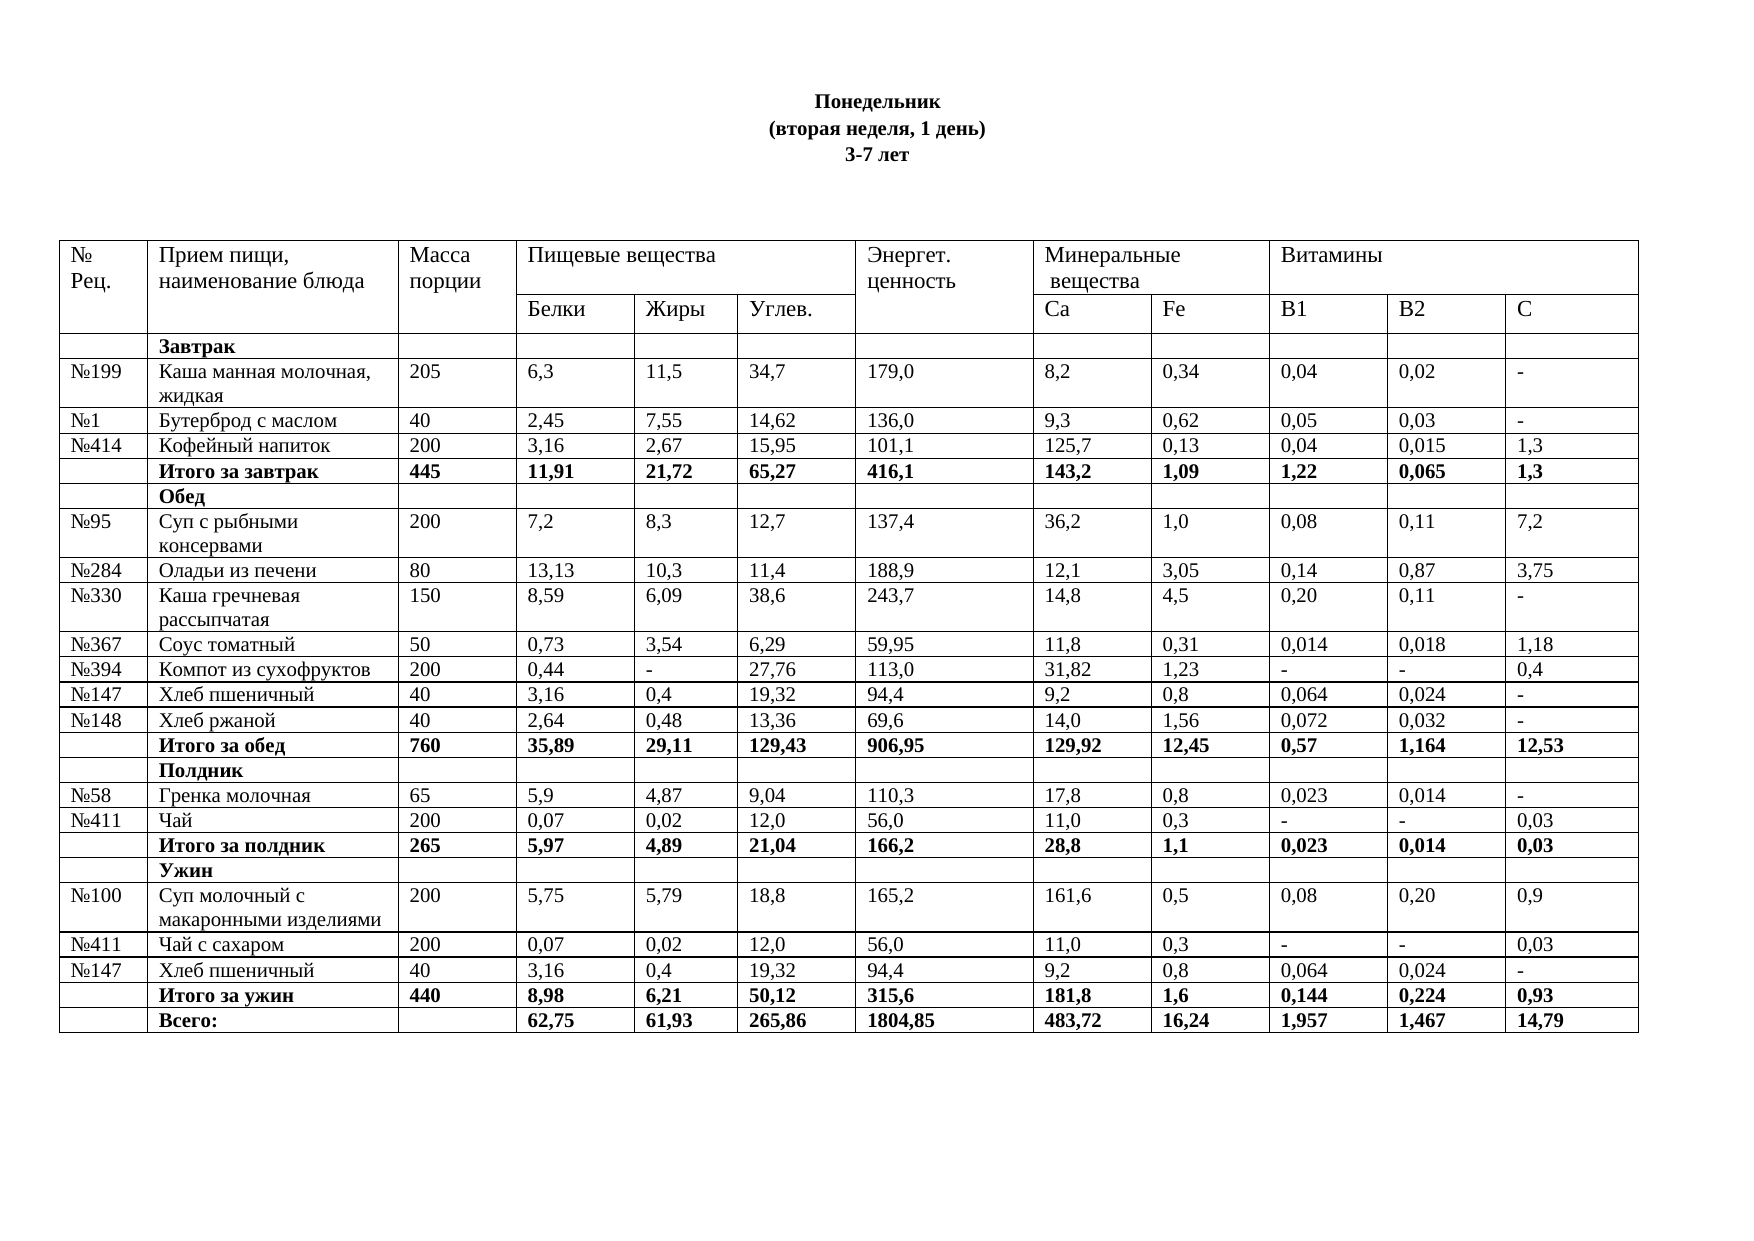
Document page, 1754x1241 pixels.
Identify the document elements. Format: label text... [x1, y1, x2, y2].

table_cell 0,11 [1388, 583, 1505, 631]
table_cell 0,93 [1506, 983, 1638, 1007]
table_cell - [1506, 683, 1638, 706]
table_cell 205 [399, 359, 516, 407]
table_cell Чай [148, 808, 398, 832]
table_cell 36,2 [1034, 509, 1151, 557]
table_cell - [1270, 933, 1387, 956]
table_cell - [1506, 359, 1638, 407]
table_cell 4,89 [635, 833, 737, 857]
table_cell 0,014 [1388, 783, 1505, 807]
table_cell 0,023 [1270, 783, 1387, 807]
table_cell 200 [399, 509, 516, 557]
table_cell Ужин [148, 858, 398, 882]
table_cell Завтрак [148, 334, 398, 358]
table_cell 0,014 [1388, 833, 1505, 857]
table_cell Жиры [635, 295, 737, 333]
table_cell 27,76 [738, 657, 855, 681]
table_cell 150 [399, 583, 516, 631]
table_cell [1152, 334, 1269, 358]
table_header Энергет. ценность [856, 241, 1033, 333]
table_cell - [1388, 657, 1505, 681]
table_cell 9,04 [738, 783, 855, 807]
table_cell 0,08 [1270, 883, 1387, 931]
table_cell 265 [399, 833, 516, 857]
table_cell Fе [1152, 295, 1269, 333]
table_cell 1,23 [1152, 657, 1269, 681]
table_cell [60, 858, 147, 882]
table_cell 0,14 [1270, 558, 1387, 582]
table_cell 161,6 [1034, 883, 1151, 931]
table_cell Са [1034, 295, 1151, 333]
table_cell 14,0 [1034, 708, 1151, 732]
table_cell 31,82 [1034, 657, 1151, 681]
table_cell 0,8 [1152, 683, 1269, 706]
table_cell 15,95 [738, 434, 855, 457]
table_cell 0,05 [1270, 408, 1387, 432]
table_cell 3,16 [517, 434, 634, 457]
table_cell - [1506, 958, 1638, 982]
table_cell 1,467 [1388, 1008, 1505, 1032]
table_cell 56,0 [856, 933, 1033, 956]
table_cell 1,3 [1506, 434, 1638, 457]
table_cell 0,03 [1388, 408, 1505, 432]
table_cell 137,4 [856, 509, 1033, 557]
table_cell 243,7 [856, 583, 1033, 631]
table_cell [1152, 858, 1269, 882]
table_cell [635, 758, 737, 782]
table_cell 3,16 [517, 958, 634, 982]
table_cell В2 [1388, 295, 1505, 333]
table_cell - [635, 657, 737, 681]
table_cell Гренка молочная [148, 783, 398, 807]
table_cell 14,79 [1506, 1008, 1638, 1032]
table_cell [1506, 334, 1638, 358]
table_cell №58 [60, 783, 147, 807]
table_cell 0,04 [1270, 434, 1387, 457]
table_cell 0,072 [1270, 708, 1387, 732]
table_cell [517, 758, 634, 782]
table_cell №414 [60, 434, 147, 457]
table_cell 0,07 [517, 933, 634, 956]
table_cell 2,45 [517, 408, 634, 432]
table_cell [1152, 484, 1269, 508]
table_cell Углев. [738, 295, 855, 333]
text (вторая неделя, 1 день) [59, 116, 1695, 139]
table_cell 906,95 [856, 733, 1033, 757]
table_cell 6,09 [635, 583, 737, 631]
table_cell 5,75 [517, 883, 634, 931]
table_cell 0,62 [1152, 408, 1269, 432]
table_cell 110,3 [856, 783, 1033, 807]
table_cell 0,8 [1152, 783, 1269, 807]
table_cell Каша манная молочная, жидкая [148, 359, 398, 407]
table_cell 9,3 [1034, 408, 1151, 432]
table_cell 0,03 [1506, 833, 1638, 857]
table_cell 9,2 [1034, 683, 1151, 706]
table_cell 0,065 [1388, 459, 1505, 483]
table_cell [60, 983, 147, 1007]
table_cell 4,5 [1152, 583, 1269, 631]
table_cell Обед [148, 484, 398, 508]
table_cell 13,36 [738, 708, 855, 732]
table_cell 1,6 [1152, 983, 1269, 1007]
table_cell 14,8 [1034, 583, 1151, 631]
table_cell 0,03 [1506, 933, 1638, 956]
table_cell 2,67 [635, 434, 737, 457]
table_cell [856, 758, 1033, 782]
table_header Прием пищи, наименование блюда [148, 241, 398, 333]
table_cell 65 [399, 783, 516, 807]
table_cell [517, 858, 634, 882]
table_cell 28,8 [1034, 833, 1151, 857]
table_cell Суп молочный с макаронными изделиями [148, 883, 398, 931]
table_cell 760 [399, 733, 516, 757]
table_cell [856, 334, 1033, 358]
table_cell - [1388, 933, 1505, 956]
table_cell 0,31 [1152, 632, 1269, 656]
table_cell 1,09 [1152, 459, 1269, 483]
table_cell - [1506, 783, 1638, 807]
table_cell 11,8 [1034, 632, 1151, 656]
table_cell 61,93 [635, 1008, 737, 1032]
table_cell 59,95 [856, 632, 1033, 656]
table_cell 40 [399, 683, 516, 706]
table_cell 6,21 [635, 983, 737, 1007]
table_cell 1,22 [1270, 459, 1387, 483]
table_cell [60, 459, 147, 483]
table_cell Всего: [148, 1008, 398, 1032]
table_cell 0,4 [635, 683, 737, 706]
table_cell 0,9 [1506, 883, 1638, 931]
table_cell 12,0 [738, 808, 855, 832]
table_cell №147 [60, 683, 147, 706]
table_cell [1270, 758, 1387, 782]
table_cell [60, 758, 147, 782]
table_cell 0,20 [1388, 883, 1505, 931]
table_cell 65,27 [738, 459, 855, 483]
table_cell 1,0 [1152, 509, 1269, 557]
table_header Витамины [1270, 241, 1638, 294]
table_cell 0,024 [1388, 683, 1505, 706]
table_cell 6,29 [738, 632, 855, 656]
table_cell [399, 1008, 516, 1032]
table_cell [1270, 484, 1387, 508]
table_cell 1,1 [1152, 833, 1269, 857]
table_cell В1 [1270, 295, 1387, 333]
table_cell Хлеб ржаной [148, 708, 398, 732]
table_cell 3,75 [1506, 558, 1638, 582]
table_cell №147 [60, 958, 147, 982]
table_cell [399, 334, 516, 358]
table_cell 21,04 [738, 833, 855, 857]
table_header № Рец. [60, 241, 147, 333]
table_cell [1034, 334, 1151, 358]
table_cell 0,015 [1388, 434, 1505, 457]
table_cell [856, 858, 1033, 882]
table_cell 265,86 [738, 1008, 855, 1032]
table_cell - [1506, 408, 1638, 432]
table_cell 0,3 [1152, 933, 1269, 956]
table_cell 143,2 [1034, 459, 1151, 483]
table_cell №95 [60, 509, 147, 557]
table_cell 12,1 [1034, 558, 1151, 582]
table_cell 94,4 [856, 958, 1033, 982]
table_cell [738, 484, 855, 508]
table_cell Итого за завтрак [148, 459, 398, 483]
table_cell Бутерброд с маслом [148, 408, 398, 432]
table_cell 50 [399, 632, 516, 656]
table_cell 483,72 [1034, 1008, 1151, 1032]
table_cell 0,224 [1388, 983, 1505, 1007]
table_cell Компот из сухофруктов [148, 657, 398, 681]
table_cell 0,11 [1388, 509, 1505, 557]
table_cell 0,014 [1270, 632, 1387, 656]
table_cell 12,53 [1506, 733, 1638, 757]
table_cell 4,87 [635, 783, 737, 807]
table_cell 1,957 [1270, 1008, 1387, 1032]
table_cell 0,03 [1506, 808, 1638, 832]
table_cell 5,97 [517, 833, 634, 857]
table_cell [60, 484, 147, 508]
table_cell 166,2 [856, 833, 1033, 857]
table_cell №411 [60, 933, 147, 956]
table_cell 38,6 [738, 583, 855, 631]
table_cell [1034, 858, 1151, 882]
table_cell [1270, 858, 1387, 882]
table_cell [399, 758, 516, 782]
table_cell 10,3 [635, 558, 737, 582]
table_cell 0,13 [1152, 434, 1269, 457]
table_cell 8,98 [517, 983, 634, 1007]
table_cell 69,6 [856, 708, 1033, 732]
table_cell 19,32 [738, 958, 855, 982]
table_cell [635, 484, 737, 508]
table_cell - [1388, 808, 1505, 832]
table_cell Хлеб пшеничный [148, 958, 398, 982]
table_cell 8,3 [635, 509, 737, 557]
table_cell 129,92 [1034, 733, 1151, 757]
table_cell 0,4 [635, 958, 737, 982]
table_cell [1152, 758, 1269, 782]
table_cell 0,87 [1388, 558, 1505, 582]
table_cell [738, 758, 855, 782]
table_cell - [1506, 708, 1638, 732]
table_cell 50,12 [738, 983, 855, 1007]
table_cell 8,2 [1034, 359, 1151, 407]
table_cell 1,164 [1388, 733, 1505, 757]
table_cell 40 [399, 408, 516, 432]
table_header Минеральные вещества [1034, 241, 1269, 294]
table_cell №284 [60, 558, 147, 582]
table_cell - [1270, 657, 1387, 681]
table_cell 1,18 [1506, 632, 1638, 656]
table_cell 0,3 [1152, 808, 1269, 832]
table_cell 0,4 [1506, 657, 1638, 681]
table_cell 0,08 [1270, 509, 1387, 557]
table_cell Чай с сахаром [148, 933, 398, 956]
table_cell 0,02 [635, 808, 737, 832]
table_cell - [1270, 808, 1387, 832]
table_cell [1034, 484, 1151, 508]
table_cell Оладьи из печени [148, 558, 398, 582]
table_cell 2,64 [517, 708, 634, 732]
table_cell Полдник [148, 758, 398, 782]
table_cell 416,1 [856, 459, 1033, 483]
table_cell [517, 334, 634, 358]
table_cell [60, 334, 147, 358]
table_cell 12,45 [1152, 733, 1269, 757]
table_cell 200 [399, 883, 516, 931]
table_cell 35,89 [517, 733, 634, 757]
table_cell [60, 1008, 147, 1032]
table_cell - [1506, 583, 1638, 631]
table_cell [1506, 484, 1638, 508]
table_cell 11,4 [738, 558, 855, 582]
table_cell [517, 484, 634, 508]
table_cell 40 [399, 708, 516, 732]
table_cell [399, 858, 516, 882]
table_cell Соус томатный [148, 632, 398, 656]
table_cell Итого за ужин [148, 983, 398, 1007]
table_cell 0,02 [635, 933, 737, 956]
table_cell 80 [399, 558, 516, 582]
table_cell 188,9 [856, 558, 1033, 582]
table_cell Итого за обед [148, 733, 398, 757]
table_header Пищевые вещества [517, 241, 855, 294]
table_cell 125,7 [1034, 434, 1151, 457]
table_cell [1506, 858, 1638, 882]
table_cell 136,0 [856, 408, 1033, 432]
table_cell 0,07 [517, 808, 634, 832]
table_cell [60, 733, 147, 757]
table_cell 113,0 [856, 657, 1033, 681]
table_cell 12,0 [738, 933, 855, 956]
table_cell 0,064 [1270, 958, 1387, 982]
table_cell [1388, 858, 1505, 882]
table_cell 7,2 [1506, 509, 1638, 557]
table_cell №100 [60, 883, 147, 931]
table_cell [1388, 758, 1505, 782]
table_cell 11,5 [635, 359, 737, 407]
table_cell [60, 833, 147, 857]
table_cell 165,2 [856, 883, 1033, 931]
table_cell 1,3 [1506, 459, 1638, 483]
text 3-7 лет [59, 141, 1695, 166]
table_cell 18,8 [738, 883, 855, 931]
table_cell 0,023 [1270, 833, 1387, 857]
table_cell 0,34 [1152, 359, 1269, 407]
table_cell 7,55 [635, 408, 737, 432]
table_cell 16,24 [1152, 1008, 1269, 1032]
table_cell [399, 484, 516, 508]
table_cell 11,0 [1034, 933, 1151, 956]
table_cell Кофейный напиток [148, 434, 398, 457]
table_cell [1270, 334, 1387, 358]
table_cell Каша гречневая рассыпчатая [148, 583, 398, 631]
table_cell Суп с рыбными консервами [148, 509, 398, 557]
table_cell 0,57 [1270, 733, 1387, 757]
table_cell 9,2 [1034, 958, 1151, 982]
table_cell 0,20 [1270, 583, 1387, 631]
table_cell [738, 858, 855, 882]
table_cell [856, 484, 1033, 508]
table_cell 200 [399, 933, 516, 956]
table_cell 129,43 [738, 733, 855, 757]
table_cell Белки [517, 295, 634, 333]
table_cell 3,54 [635, 632, 737, 656]
table_cell 0,144 [1270, 983, 1387, 1007]
table_cell 0,02 [1388, 359, 1505, 407]
table_cell 8,59 [517, 583, 634, 631]
table_header Масса порции [399, 241, 516, 333]
table_cell 0,018 [1388, 632, 1505, 656]
table_cell 11,91 [517, 459, 634, 483]
table_cell 19,32 [738, 683, 855, 706]
table_cell 40 [399, 958, 516, 982]
table_cell 7,2 [517, 509, 634, 557]
table_cell 0,04 [1270, 359, 1387, 407]
table_cell 0,73 [517, 632, 634, 656]
table_cell №148 [60, 708, 147, 732]
table_cell 0,8 [1152, 958, 1269, 982]
table_cell 21,72 [635, 459, 737, 483]
table_cell 200 [399, 657, 516, 681]
table_cell [1506, 758, 1638, 782]
table_cell 56,0 [856, 808, 1033, 832]
table_cell 0,032 [1388, 708, 1505, 732]
table_cell 101,1 [856, 434, 1033, 457]
table_cell №1 [60, 408, 147, 432]
table_cell 1,56 [1152, 708, 1269, 732]
table_cell 0,5 [1152, 883, 1269, 931]
table_cell 1804,85 [856, 1008, 1033, 1032]
table_cell [1388, 484, 1505, 508]
table_cell Итого за полдник [148, 833, 398, 857]
table_cell С [1506, 295, 1638, 333]
table_cell [1388, 334, 1505, 358]
table_cell 200 [399, 434, 516, 457]
table_cell 14,62 [738, 408, 855, 432]
table_cell [1034, 758, 1151, 782]
table_cell 34,7 [738, 359, 855, 407]
table_cell 0,024 [1388, 958, 1505, 982]
table_cell Хлеб пшеничный [148, 683, 398, 706]
table_cell 179,0 [856, 359, 1033, 407]
table_cell 0,064 [1270, 683, 1387, 706]
table_cell №367 [60, 632, 147, 656]
table_cell 62,75 [517, 1008, 634, 1032]
table_cell 5,79 [635, 883, 737, 931]
table_cell №199 [60, 359, 147, 407]
text Понедельник [59, 89, 1695, 113]
table_cell 181,8 [1034, 983, 1151, 1007]
table_cell №394 [60, 657, 147, 681]
table_cell 6,3 [517, 359, 634, 407]
table_cell 445 [399, 459, 516, 483]
table_cell 13,13 [517, 558, 634, 582]
table_cell 200 [399, 808, 516, 832]
table_cell 29,11 [635, 733, 737, 757]
table_cell 5,9 [517, 783, 634, 807]
table_cell [738, 334, 855, 358]
table_cell 3,05 [1152, 558, 1269, 582]
table_cell №411 [60, 808, 147, 832]
table_cell [635, 334, 737, 358]
table_cell 12,7 [738, 509, 855, 557]
table_cell 3,16 [517, 683, 634, 706]
table_cell 11,0 [1034, 808, 1151, 832]
table_cell [635, 858, 737, 882]
table_cell 0,48 [635, 708, 737, 732]
table_cell 94,4 [856, 683, 1033, 706]
table_cell 315,6 [856, 983, 1033, 1007]
table_cell №330 [60, 583, 147, 631]
table_cell 440 [399, 983, 516, 1007]
table_cell 0,44 [517, 657, 634, 681]
table_cell 17,8 [1034, 783, 1151, 807]
